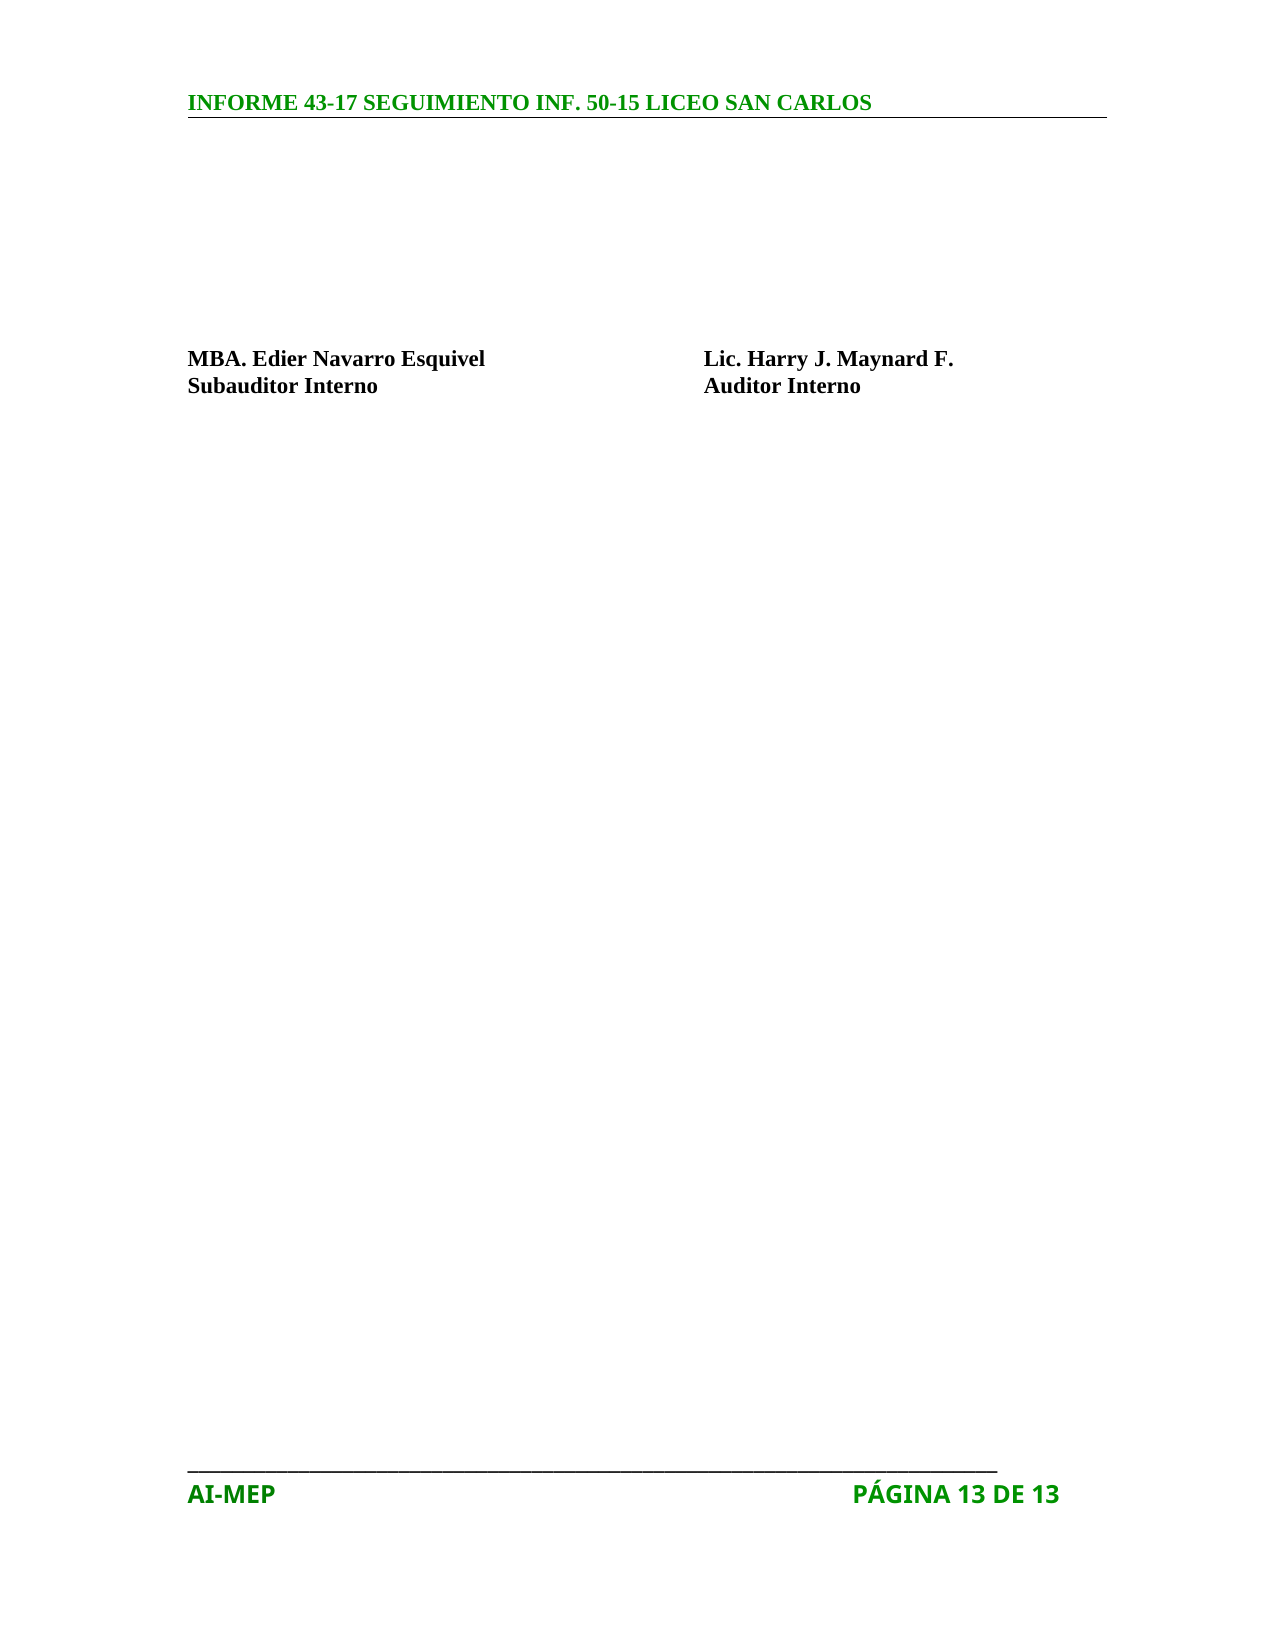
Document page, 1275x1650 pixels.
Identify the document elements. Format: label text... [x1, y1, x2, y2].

text Subauditor Interno Auditor Interno [187, 372, 1107, 398]
text MBA. Edier Navarro Esquivel Lic. Harry J. Maynard F. [187, 345, 1107, 372]
